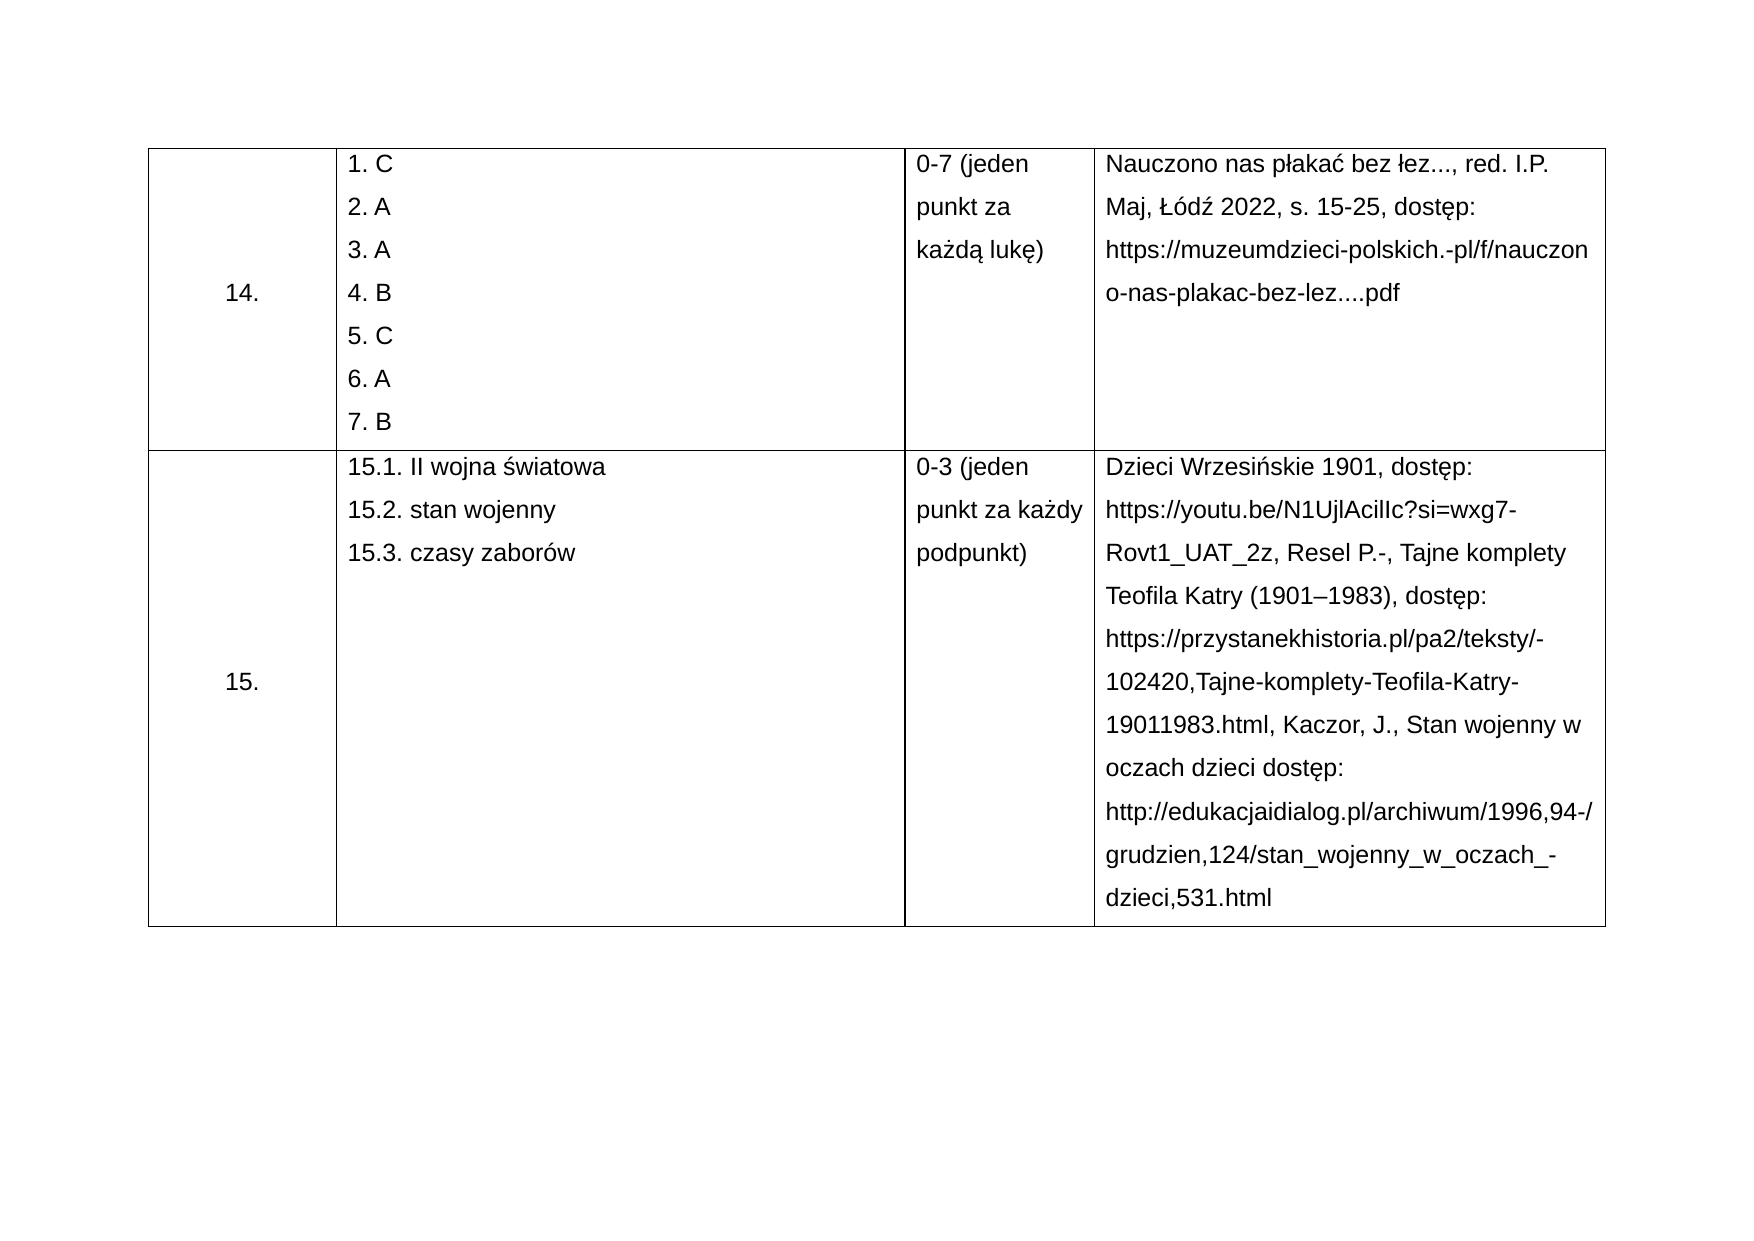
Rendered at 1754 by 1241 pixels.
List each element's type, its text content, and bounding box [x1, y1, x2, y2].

table_header 14. [149, 149, 336, 450]
table_header 0-7 (jeden punkt za każdą lukę) [906, 149, 1094, 450]
table_cell 15. [149, 451, 336, 926]
table_header Nauczono nas płakać bez łez..., red. I.P. Maj, Łódź 2022, s. 15-25, dostęp: https://muzeumdzieci-polskich.-pl/f/nauczono-nas-plakac-bez-lez....pdf [1095, 149, 1605, 450]
table_cell 15.1. II wojna światowa 15.2. stan wojenny 15.3. czasy zaborów [337, 451, 904, 926]
table_cell 0-3 (jeden punkt za każdy podpunkt) [906, 451, 1094, 926]
table_cell Dzieci Wrzesińskie 1901, dostęp: https://youtu.be/N1UjlAcilIc?si=wxg7-Rovt1_UAT_2z, Resel P.-, Tajne komplety Teofila Katry (1901–1983), dostęp: https://przystanekhistoria.pl/pa2/teksty/-102420,Tajne-komplety-Teofila-Katry-19011983.html, Kaczor, J., Stan wojenny w oczach dzieci dostęp: http://edukacjaidialog.pl/archiwum/1996,94-/grudzien,124/stan_wojenny_w_oczach_-dzieci,531.html [1095, 451, 1605, 926]
table_header 1. C 2. A 3. A 4. B 5. C 6. A 7. B [337, 149, 904, 450]
